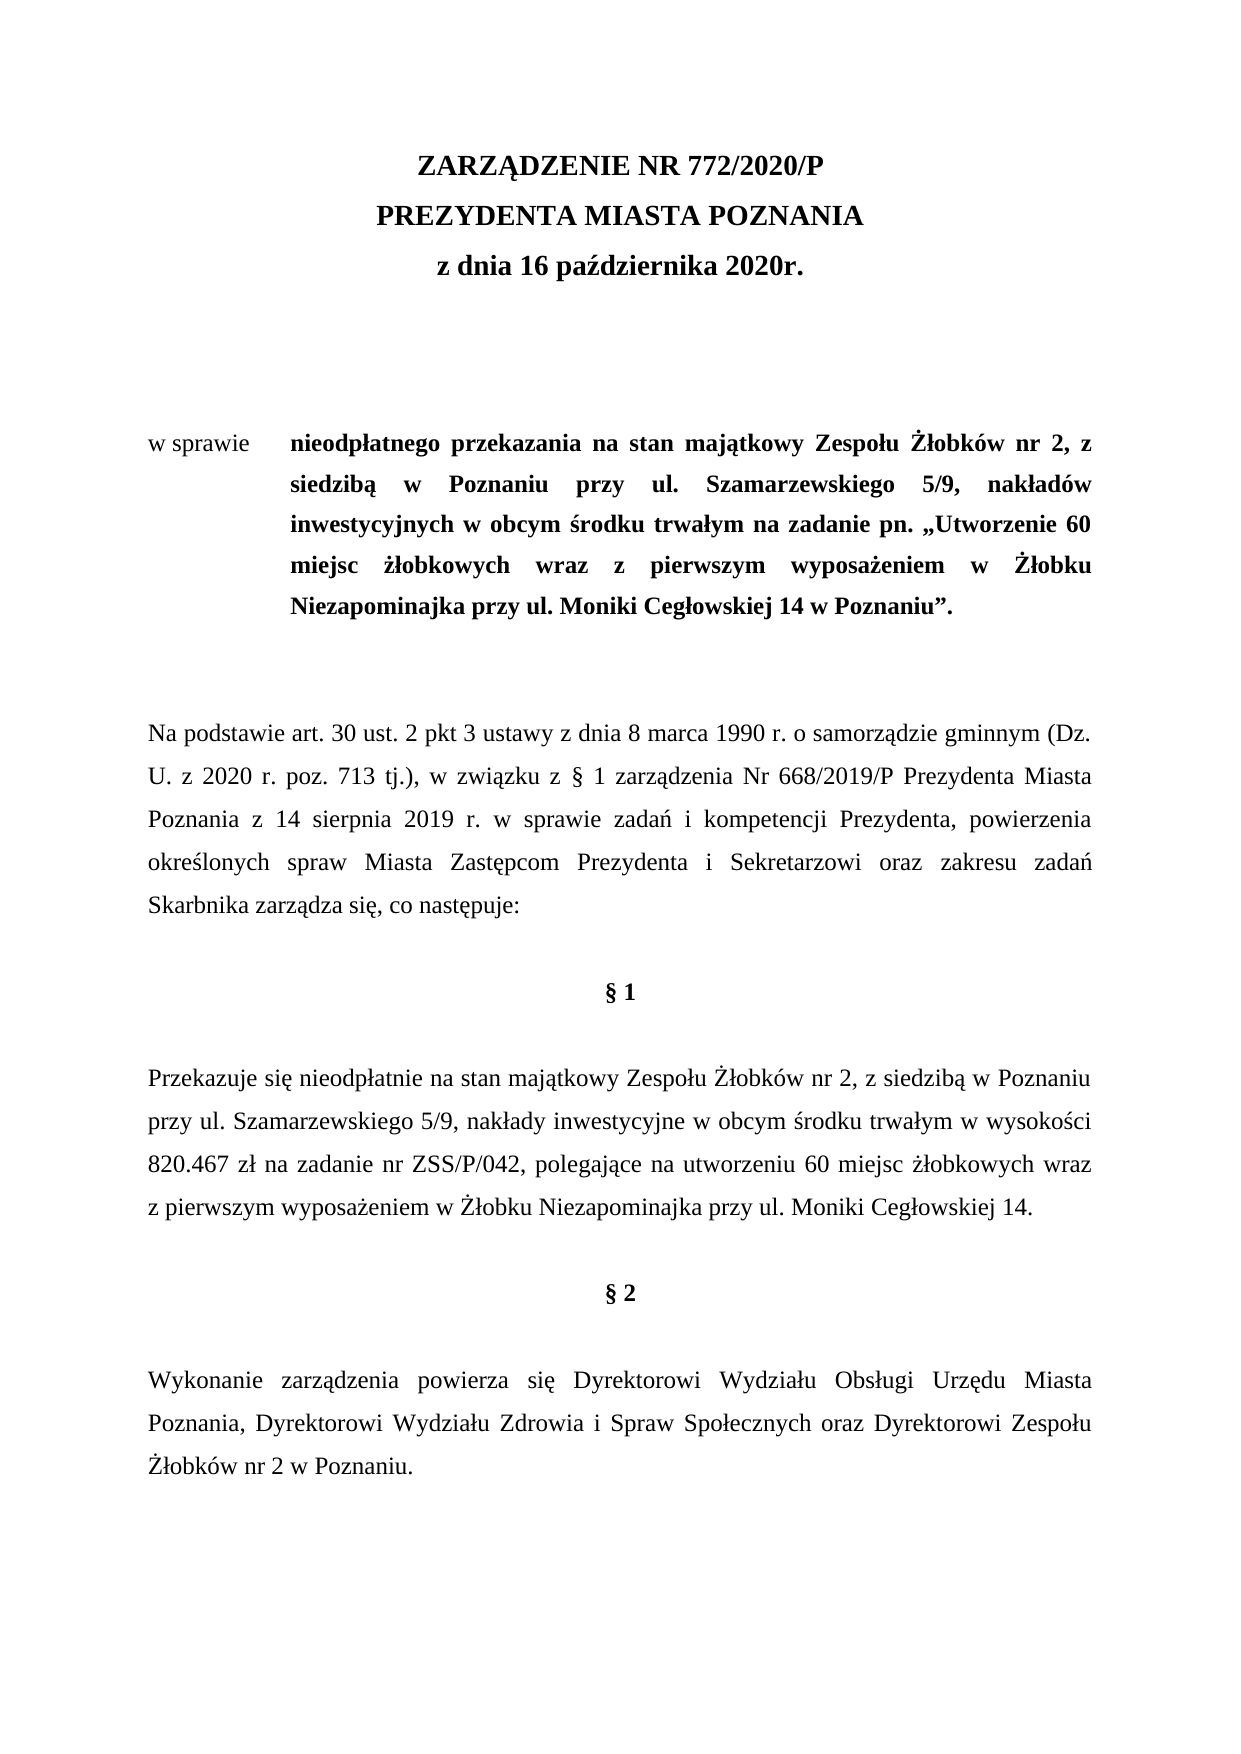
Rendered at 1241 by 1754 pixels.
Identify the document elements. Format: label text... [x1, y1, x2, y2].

table_header w sprawie [136, 428, 279, 632]
text Przekazuje się nieodpłatnie na stan majątkowy Zespołu Żłobków nr 2, z siedzibą w Poznaniu przy ul. Szamarzewskiego 5/9, nakłady inwestycyjne w obcym środku trwałym w wysokości 820.467 zł na zadanie nr ZSS/P/042, polegające na utworzeniu 60 miejsc żłobkowych wraz z pierwszym wyposażeniem w Żłobku Niezapominajka przy ul. Moniki Cegłowskiej 14. [148, 1063, 1093, 1221]
subtitle PREZYDENTA MIASTA POZNANIA [148, 198, 1093, 231]
subtitle ZARZĄDZENIE NR [148, 148, 1093, 181]
text Wykonanie zarządzenia powierza się Dyrektorowi Wydziału Obsługi Urzędu Miasta Poznania, Dyrektorowi Wydziału Zdrowia i Spraw Społecznych oraz Dyrektorowi Zespołu Żłobków nr 2 w Poznaniu. [148, 1365, 1093, 1480]
table_header nieodpłatnego przekazania na stan majątkowy Zespołu Żłobków nr 2, z siedzibą w Poznaniu przy ul. Szamarzewskiego 5/9, nakładów inwestycyjnych w obcym środku trwałym na zadanie pn. „Utworzenie 60 miejsc żłobkowych wraz z pierwszym wyposażeniem w Żłobku Niezapominajka przy ul. Moniki Cegłowskiej 14 w Poznaniu”. [279, 428, 1104, 632]
text § 2 [148, 1278, 1093, 1307]
text § 1 [148, 977, 1093, 1005]
text Na podstawie art. 30 ust. 2 pkt 3 ustawy z dnia 8 marca 1990 r. o samorządzie gminnym (Dz. U. z 2020 r. poz. 713 tj.), w związku z § 1 zarządzenia Nr 668/2019/P Prezydenta Miasta Poznania z 14 sierpnia 2019 r. w sprawie zadań i kompetencji Prezydenta, powierzenia określonych spraw Miasta Zastępcom Prezydenta i Sekretarzowi oraz zakresu zadań Skarbnika zarządza się, co następuje: [148, 718, 1093, 919]
text z dnia 16 października 2020r. [148, 248, 1093, 282]
